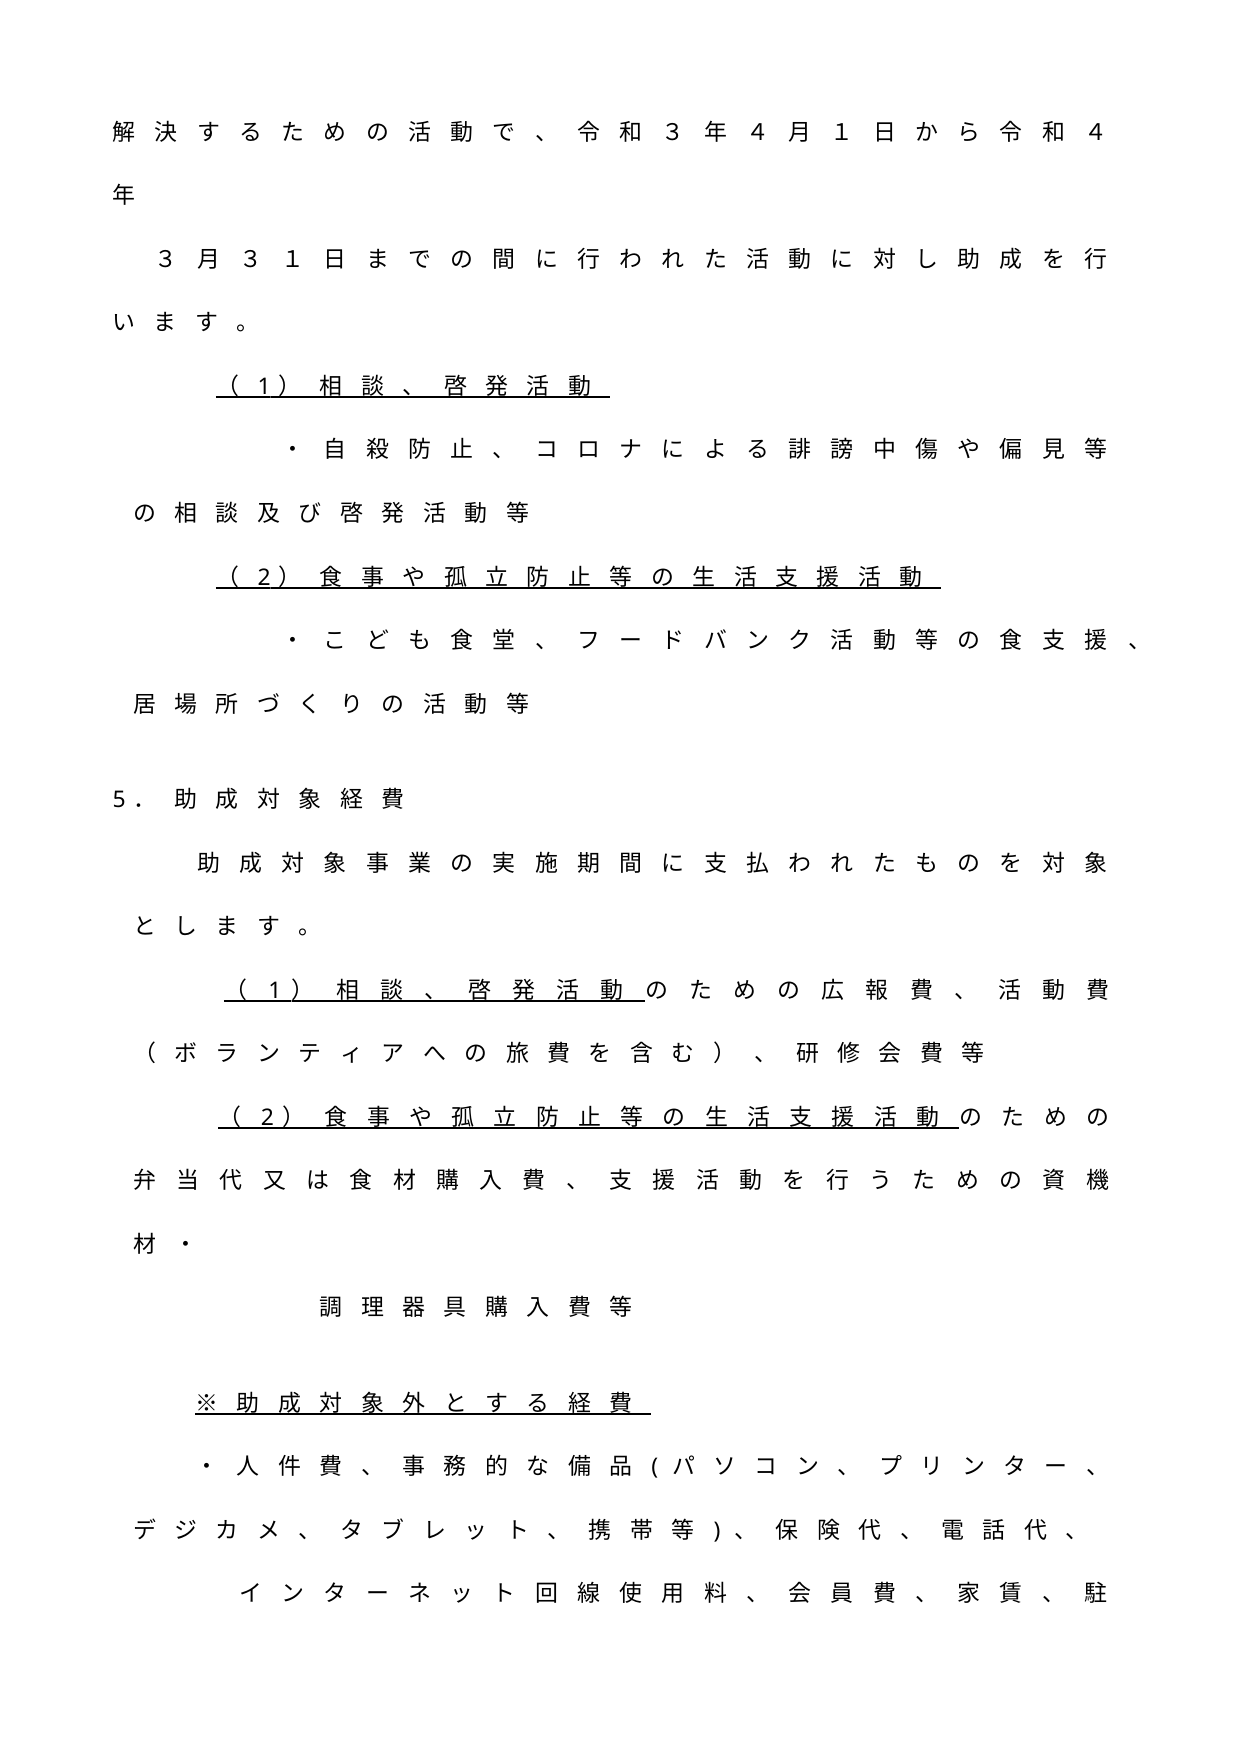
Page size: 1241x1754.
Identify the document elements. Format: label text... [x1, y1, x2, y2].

text （1）相談、啓発活動のための広報費、活動費（ボランティアへの旅費を含む）、研修会費等 [112, 956, 1128, 1083]
text 5．助成対象経費 [112, 766, 1128, 829]
text （2）食事や孤立防止等の生活支援活動 [112, 543, 1128, 607]
text （1）相談、啓発活動 [112, 353, 1128, 416]
text ・こども食堂、フードバンク活動等の食支援、居場所づくりの活動等 [112, 607, 1128, 734]
text 助成対象事業の実施期間に支払われたものを対象とします。 [112, 829, 1128, 956]
text ※助成対象外とする経費 [112, 1369, 1128, 1433]
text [112, 98, 1128, 226]
text ・自殺防止、コロナによる誹謗中傷や偏見等の相談及び啓発活動等 [112, 416, 1128, 543]
text ３月３１日までの間に行われた活動に対し助成を行います。 [112, 226, 1128, 353]
text （2）食事や孤立防止等の生活支援活動のための弁当代又は食材購入費、支援活動を行うための資機材・ [112, 1083, 1128, 1274]
text 調理器具購入費等 [112, 1274, 1128, 1338]
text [112, 1560, 1128, 1623]
text ・人件費、事務的な備品(パソコン、プリンター、デジカメ、タブレット、携帯等)、保険代、電話代、 [112, 1433, 1128, 1560]
